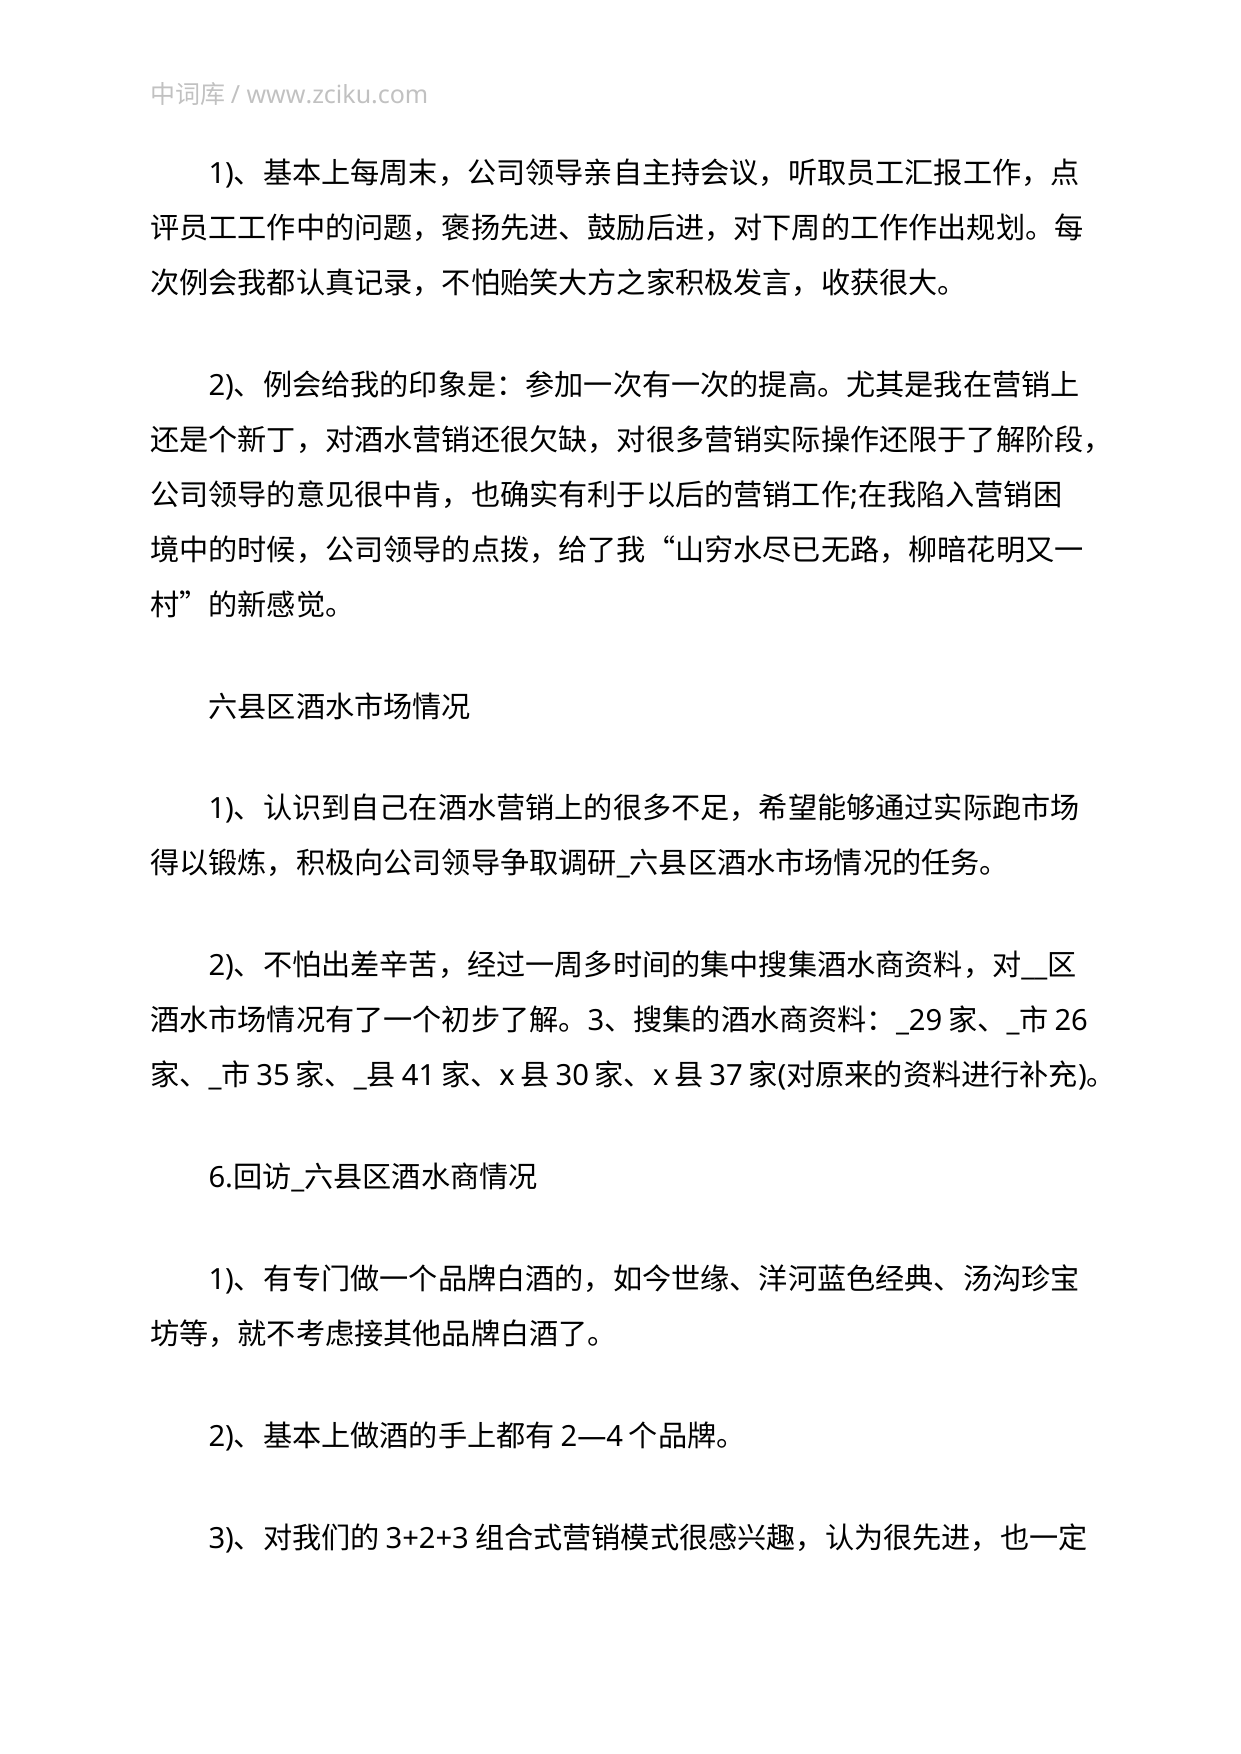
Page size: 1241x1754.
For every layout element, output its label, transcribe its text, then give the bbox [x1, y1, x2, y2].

text 2)、不怕出差辛苦，经过一周多时间的集中搜集酒水商资料，对__区酒水市场情况有了一个初步了解。3、搜集的酒水商资料：_29家、_市26家、_市35家、_县41家、x县30家、x县37家(对原来的资料进行补充)。 [150, 942, 1090, 1094]
text 1)、认识到自己在酒水营销上的很多不足，希望能够通过实际跑市场得以锻炼，积极向公司领导争取调研_六县区酒水市场情况的任务。 [150, 785, 1090, 882]
text 2)、例会给我的印象是：参加一次有一次的提高。尤其是我在营销上还是个新丁，对酒水营销还很欠缺，对很多营销实际操作还限于了解阶段，公司领导的意见很中肯，也确实有利于以后的营销工作;在我陷入营销困境中的时候，公司领导的点拨，给了我“山穷水尽已无路，柳暗花明又一村”的新感觉。 [150, 362, 1090, 624]
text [150, 1515, 1090, 1557]
text 1)、有专门做一个品牌白酒的，如今世缘、洋河蓝色经典、汤沟珍宝坊等，就不考虑接其他品牌白酒了。 [150, 1256, 1090, 1353]
text 2)、基本上做酒的手上都有2—4个品牌。 [150, 1413, 1090, 1455]
text 6.回访_六县区酒水商情况 [150, 1154, 1090, 1196]
text 1)、基本上每周末，公司领导亲自主持会议，听取员工汇报工作，点评员工工作中的问题，褒扬先进、鼓励后进，对下周的工作作出规划。每次例会我都认真记录，不怕贻笑大方之家积极发言，收获很大。 [150, 150, 1090, 302]
text 六县区酒水市场情况 [150, 683, 1090, 726]
